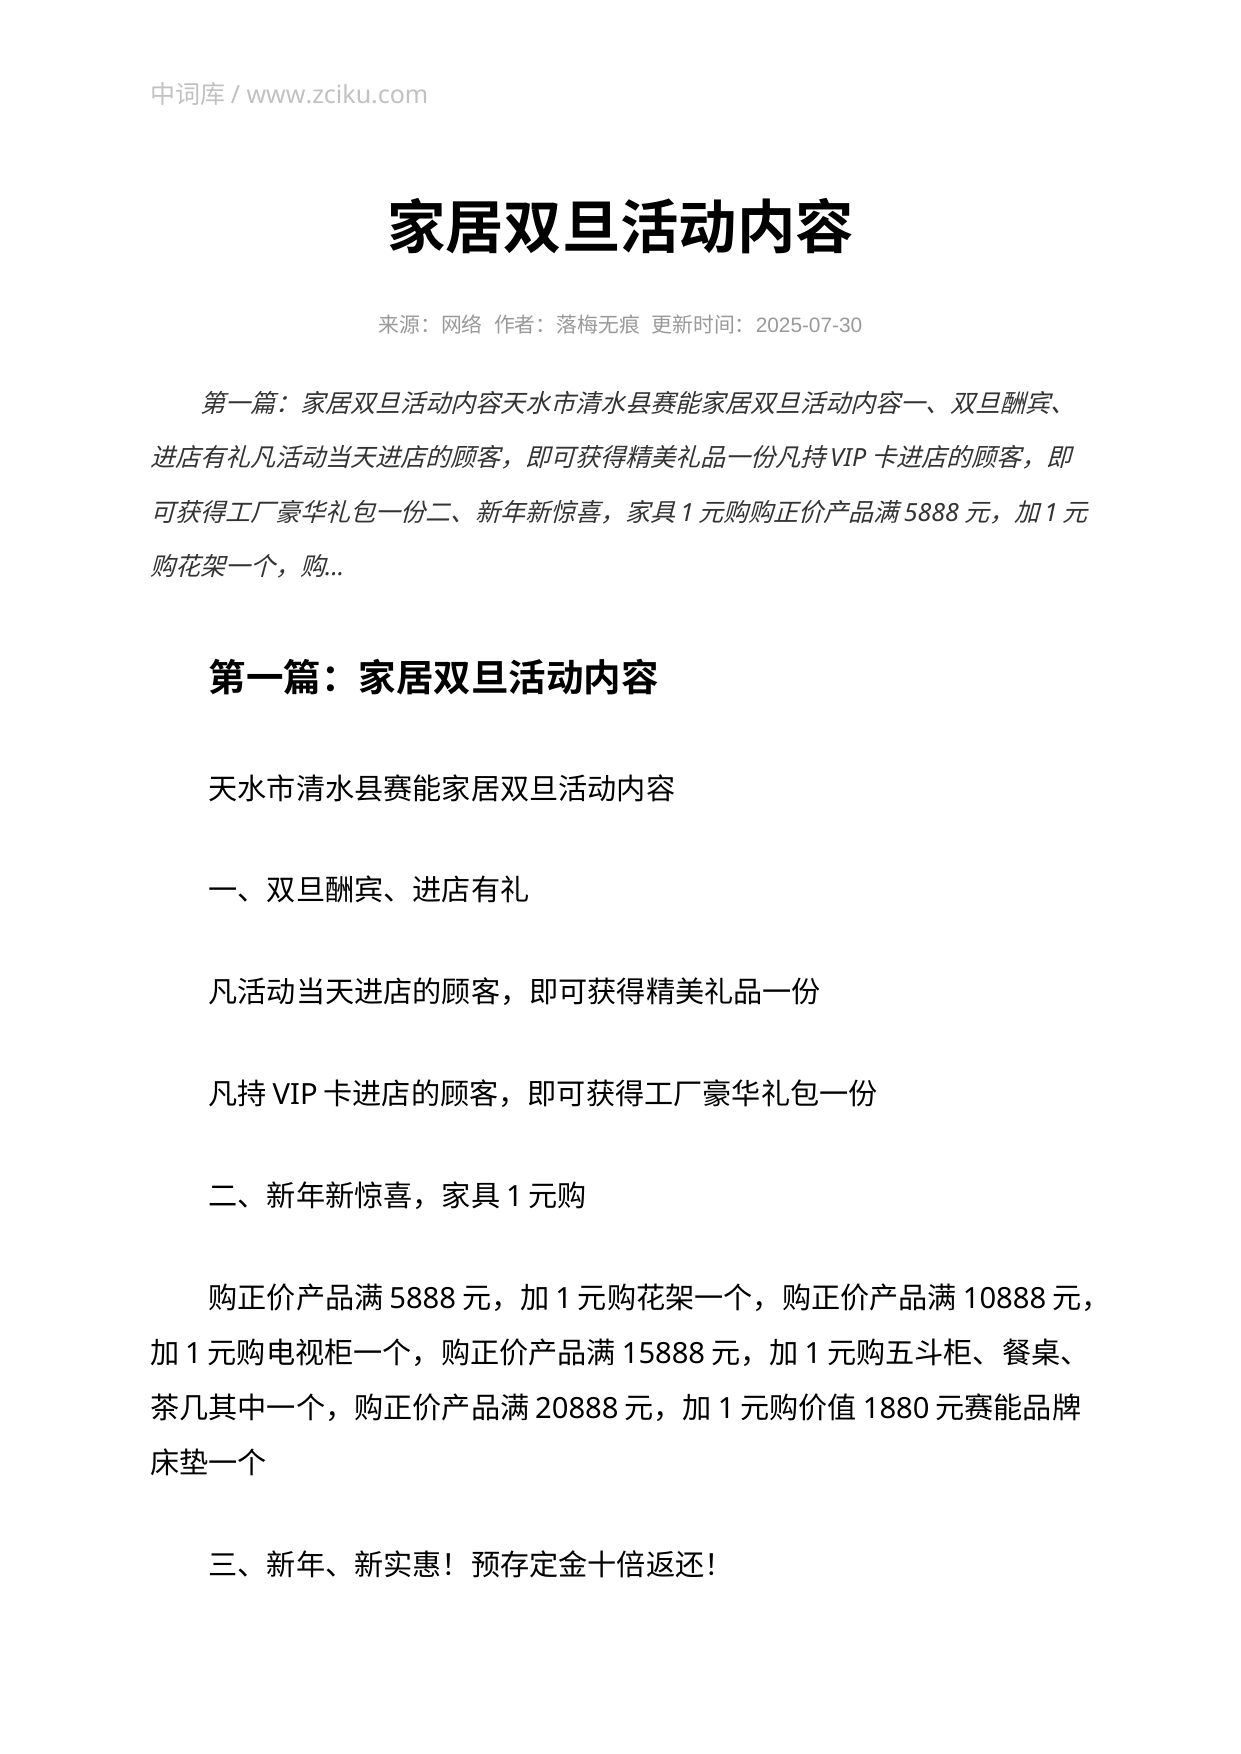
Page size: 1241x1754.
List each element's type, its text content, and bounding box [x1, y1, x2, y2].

text 第一篇：家居双旦活动内容 [150, 648, 1090, 702]
text 凡持VIP卡进店的顾客，即可获得工厂豪华礼包一份 [150, 1071, 1090, 1113]
subtitle 家居双旦活动内容 [150, 181, 1090, 266]
text 第一篇：家居双旦活动内容天水市清水县赛能家居双旦活动内容一、双旦酬宾、进店有礼凡活动当天进店的顾客，即可获得精美礼品一份凡持VIP卡进店的顾客，即可获得工厂豪华礼包一份二、新年新惊喜，家具1元购购正价产品满5888元，加1元购花架一个，购... [150, 383, 1090, 583]
text 一、双旦酬宾、进店有礼 [150, 867, 1090, 909]
text 天水市清水县赛能家居双旦活动内容 [150, 765, 1090, 807]
text 二、新年新惊喜，家具1元购 [150, 1172, 1090, 1215]
text 三、新年、新实惠！预存定金十倍返还！ [150, 1541, 1090, 1583]
text 购正价产品满5888元，加1元购花架一个，购正价产品满10888元，加1元购电视柜一个，购正价产品满15888元，加1元购五斗柜、餐桌、茶几其中一个，购正价产品满20888元，加1元购价值1880元赛能品牌床垫一个 [150, 1274, 1090, 1482]
text 凡活动当天进店的顾客，即可获得精美礼品一份 [150, 969, 1090, 1011]
text 来源：网络 作者：落梅无痕 更新时间：2025-07-30 [150, 313, 1090, 337]
